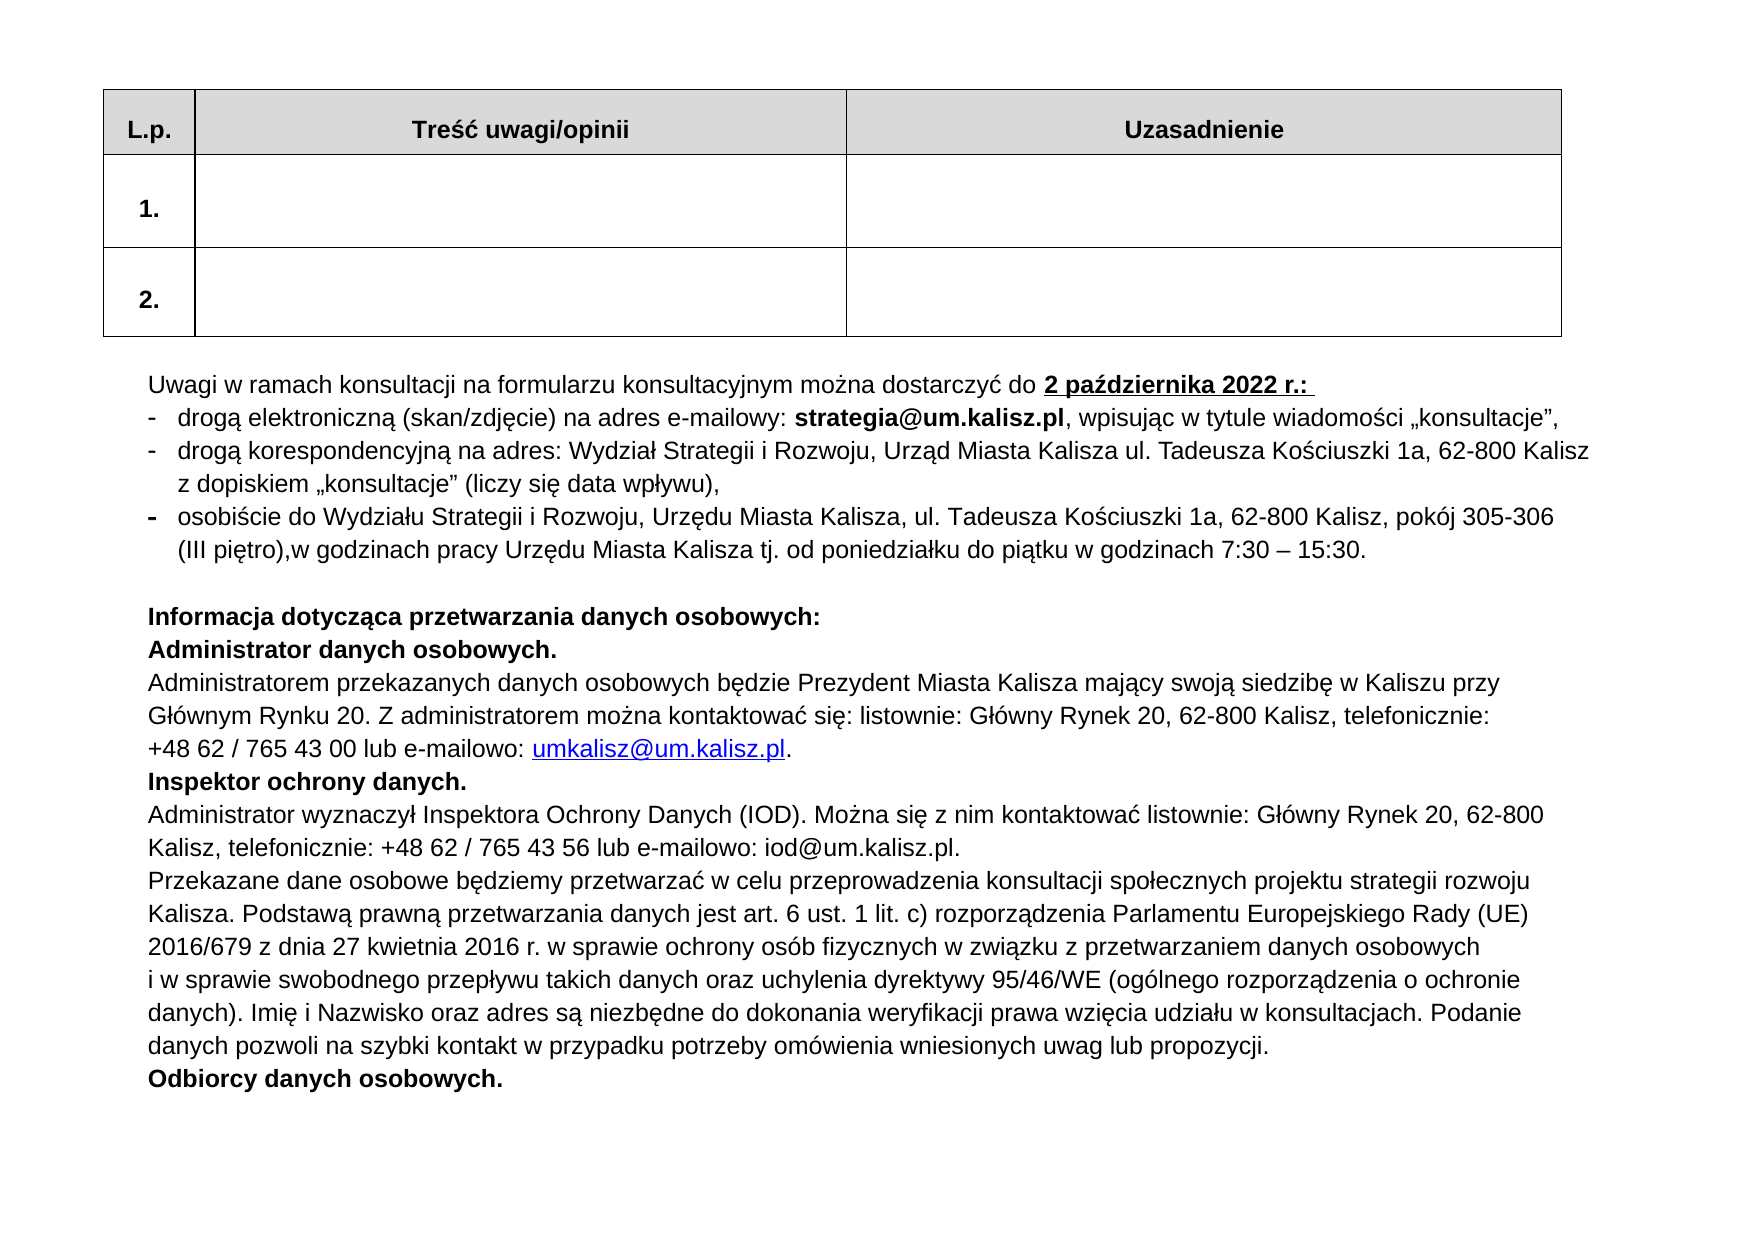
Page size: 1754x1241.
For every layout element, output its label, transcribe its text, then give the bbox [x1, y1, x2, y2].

table_cell Treść uwagi/opinii [196, 90, 846, 154]
table_cell 2. [104, 248, 194, 336]
text Administratorem przekazanych danych osobowych będzie Prezydent Miasta Kalisza mający swoją siedzibę w Kaliszu przy Głównym Rynku 20. Z administratorem można kontaktować się: listownie: Główny Rynek 20, 62-800 Kalisz, telefonicznie: +48 62 / 765 43 00 lub e-mailowo: umkalisz@um.kalisz.pl. [148, 668, 1606, 762]
list osobiście do Wydziału Strategii i Rozwoju, Urzędu Miasta Kalisza, ul. Tadeusza Kościuszki 1a, 62-800 Kalisz, pokój 305-306 (III piętro),w godzinach pracy Urzędu Miasta Kalisza tj. od poniedziałku do piątku w godzinach 7:30 – 15:30. [148, 502, 1606, 564]
table_cell [847, 248, 1561, 336]
table_cell 1. [104, 155, 194, 247]
text Inspektor ochrony danych. [148, 767, 1606, 795]
list drogą elektroniczną (skan/zdjęcie) na adres e-mailowy: strategia@um.kalisz.pl, wpisując w tytule wiadomości „konsultacje”, [148, 403, 1606, 432]
text Przekazane dane osobowe będziemy przetwarzać w celu przeprowadzenia konsultacji społecznych projektu strategii rozwoju Kalisza. Podstawą prawną przetwarzania danych jest art. 6 ust. 1 lit. c) rozporządzenia Parlamentu Europejskiego Rady (UE) 2016/679 z dnia 27 kwietnia 2016 r. w sprawie ochrony osób fizycznych w związku z przetwarzaniem danych osobowych i w sprawie swobodnego przepływu takich danych oraz uchylenia dyrektywy 95/46/WE (ogólnego rozporządzenia o ochronie danych). Imię i Nazwisko oraz adres są niezbędne do dokonania weryfikacji prawa wzięcia udziału w konsultacjach. Podanie danych pozwoli na szybki kontakt w przypadku potrzeby omówienia wniesionych uwag lub propozycji. [148, 866, 1606, 1059]
table_cell [196, 248, 846, 336]
text Uwagi w ramach konsultacji na formularzu konsultacyjnym można dostarczyć do 2 października 2022 r.: [148, 370, 1606, 399]
text Informacja dotycząca przetwarzania danych osobowych: [148, 602, 1606, 630]
text Odbiorcy danych osobowych. [148, 1064, 1606, 1093]
table_cell Uzasadnienie [847, 90, 1561, 154]
table_cell [196, 155, 846, 247]
table_cell L.p. [104, 90, 194, 154]
text Administrator danych osobowych. [148, 634, 1606, 663]
list drogą korespondencyjną na adres: Wydział Strategii i Rozwoju, Urząd Miasta Kalisza ul. Tadeusza Kościuszki 1a, 62-800 Kalisz z dopiskiem „konsultacje” (liczy się data wpływu), [148, 436, 1606, 498]
text Administrator wyznaczył Inspektora Ochrony Danych (IOD). Można się z nim kontaktować listownie: Główny Rynek 20, 62-800 Kalisz, telefonicznie: +48 62 / 765 43 56 lub e-mailowo: iod@um.kalisz.pl. [148, 800, 1606, 861]
table_cell [847, 155, 1561, 247]
